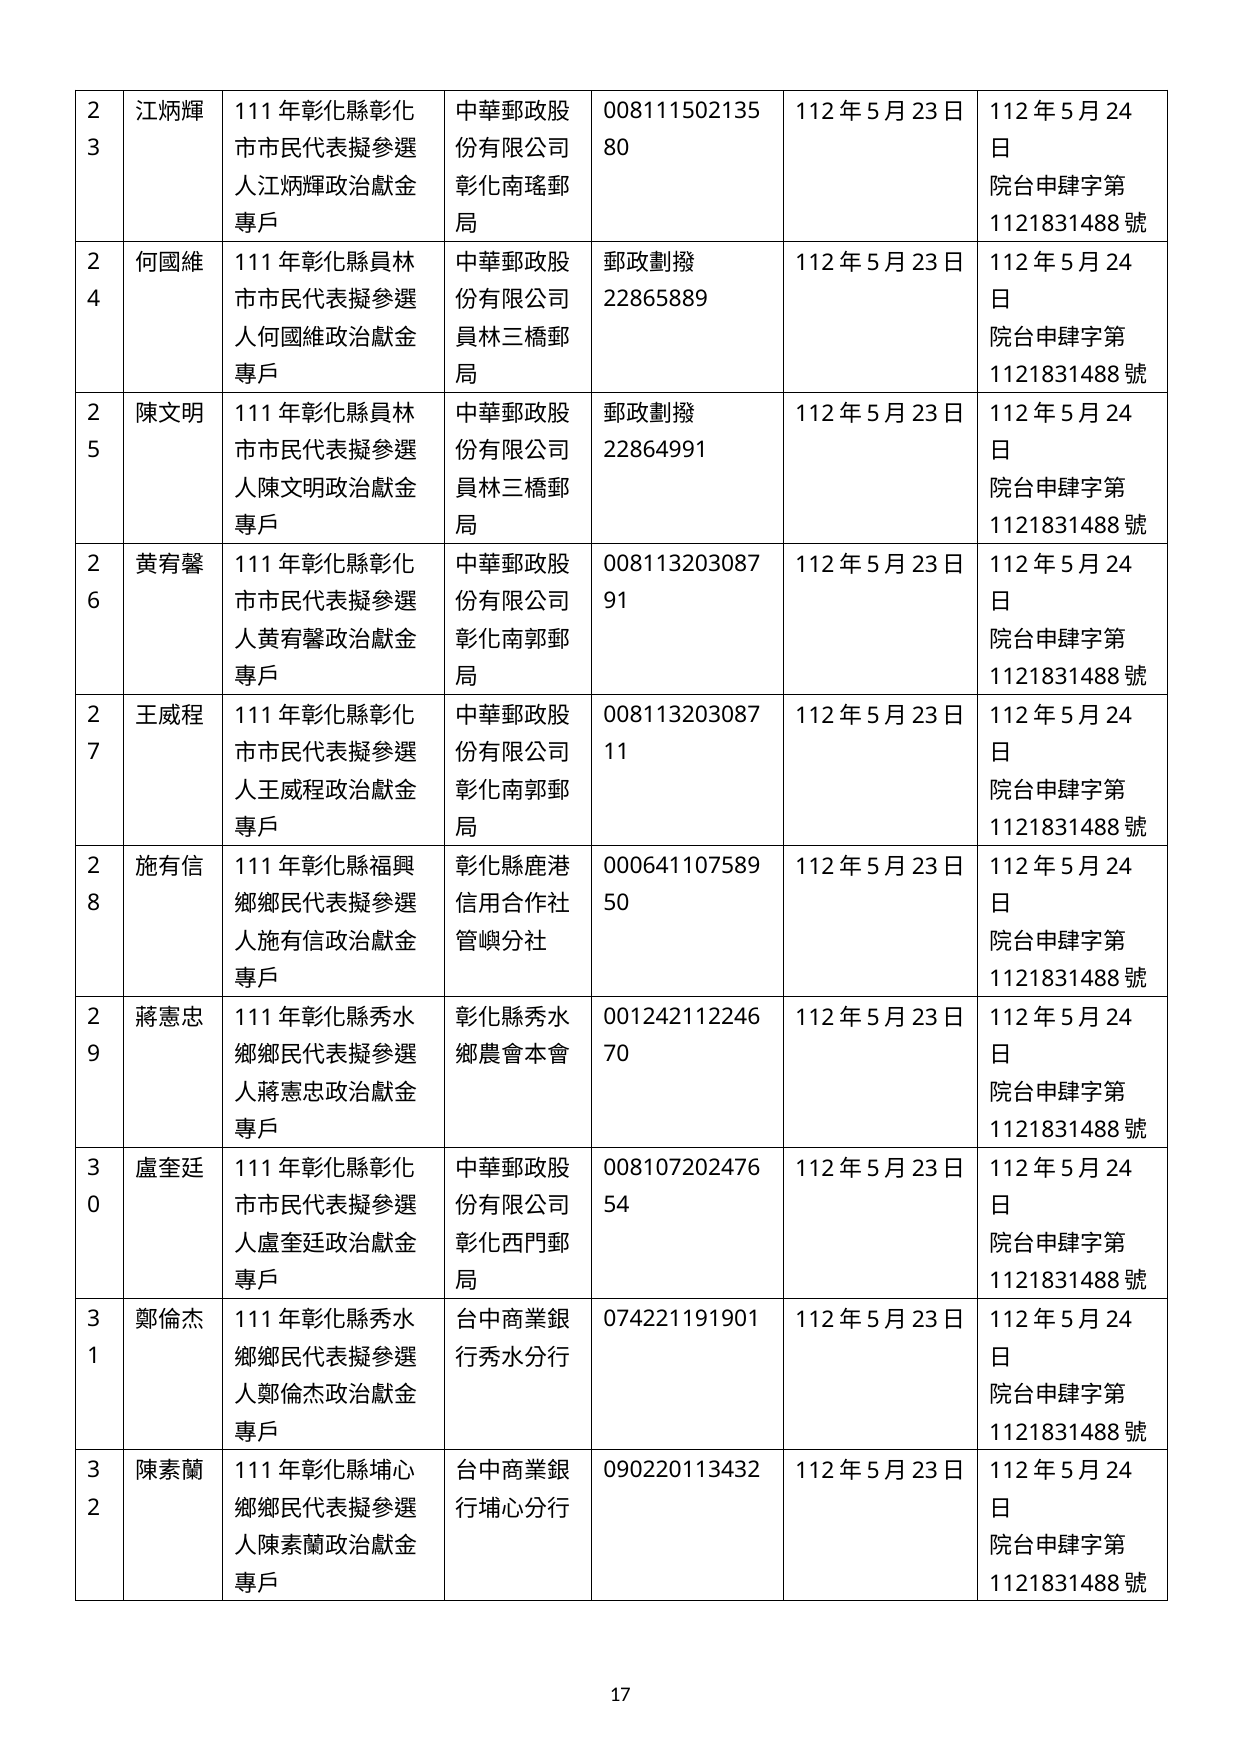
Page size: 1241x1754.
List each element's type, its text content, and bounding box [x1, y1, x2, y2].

table_cell 30 [76, 1148, 123, 1298]
table_cell 施有信 [124, 846, 222, 996]
table_cell 台中商業銀行秀水分行 [445, 1299, 591, 1449]
table_cell 112年5月23日 [784, 544, 977, 694]
table_cell 彰化縣鹿港信用合作社管嶼分社 [445, 846, 591, 996]
table_cell 31 [76, 1299, 123, 1449]
table_cell 090220113432 [592, 1450, 783, 1600]
table_cell 112年5月24日 院台申肆字第1121831488號 [978, 393, 1167, 543]
table_cell 112年5月23日 [784, 846, 977, 996]
table_cell 112年5月24日 院台申肆字第1121831488號 [978, 846, 1167, 996]
table_cell 29 [76, 997, 123, 1147]
table_cell 陳文明 [124, 393, 222, 543]
table_cell 中華郵政股份有限公司員林三橋郵局 [445, 393, 591, 543]
table_cell 111年彰化縣彰化市市民代表擬參選人江炳輝政治獻金專戶 [223, 91, 444, 241]
table_cell 112年5月23日 [784, 91, 977, 241]
table_cell 23 [76, 91, 123, 241]
table_cell 00811150213580 [592, 91, 783, 241]
table_cell 陳素蘭 [124, 1450, 222, 1600]
table_cell 中華郵政股份有限公司彰化西門郵局 [445, 1148, 591, 1298]
table_cell 074221191901 [592, 1299, 783, 1449]
table_cell 郵政劃撥22865889 [592, 242, 783, 392]
table_cell 鄭倫杰 [124, 1299, 222, 1449]
table_cell 蔣憲忠 [124, 997, 222, 1147]
table_cell 112年5月23日 [784, 695, 977, 845]
table_cell 111年彰化縣彰化市市民代表擬參選人黄宥馨政治獻金專戶 [223, 544, 444, 694]
table_cell 黄宥馨 [124, 544, 222, 694]
table_cell 中華郵政股份有限公司彰化南郭郵局 [445, 695, 591, 845]
table_cell 111年彰化縣埔心鄉鄉民代表擬參選人陳素蘭政治獻金專戶 [223, 1450, 444, 1600]
table_cell 00810720247654 [592, 1148, 783, 1298]
table_cell 彰化縣秀水鄉農會本會 [445, 997, 591, 1147]
table_cell 112年5月23日 [784, 242, 977, 392]
table_cell 中華郵政股份有限公司員林三橋郵局 [445, 242, 591, 392]
table_cell 25 [76, 393, 123, 543]
table_cell 111年彰化縣員林市市民代表擬參選人陳文明政治獻金專戶 [223, 393, 444, 543]
table_cell 何國維 [124, 242, 222, 392]
table_cell 郵政劃撥22864991 [592, 393, 783, 543]
table_cell 112年5月24日 院台申肆字第1121831488號 [978, 242, 1167, 392]
table_cell 112年5月23日 [784, 1299, 977, 1449]
table_cell 111年彰化縣福興鄉鄉民代表擬參選人施有信政治獻金專戶 [223, 846, 444, 996]
table_cell 江炳輝 [124, 91, 222, 241]
table_cell 00811320308711 [592, 695, 783, 845]
table_cell 台中商業銀行埔心分行 [445, 1450, 591, 1600]
table_cell 26 [76, 544, 123, 694]
table_cell 00124211224670 [592, 997, 783, 1147]
table_cell 111年彰化縣秀水鄉鄉民代表擬參選人蔣憲忠政治獻金專戶 [223, 997, 444, 1147]
table_cell 00064110758950 [592, 846, 783, 996]
table_cell 111年彰化縣員林市市民代表擬參選人何國維政治獻金專戶 [223, 242, 444, 392]
table_cell 中華郵政股份有限公司彰化南郭郵局 [445, 544, 591, 694]
table_cell 111年彰化縣彰化市市民代表擬參選人盧奎廷政治獻金專戶 [223, 1148, 444, 1298]
table_cell 112年5月24日 院台申肆字第1121831488號 [978, 1148, 1167, 1298]
table_cell 112年5月24日 院台申肆字第1121831488號 [978, 997, 1167, 1147]
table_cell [978, 91, 1167, 241]
table_cell 112年5月23日 [784, 997, 977, 1147]
table_cell 盧奎廷 [124, 1148, 222, 1298]
table_cell 27 [76, 695, 123, 845]
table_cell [978, 1450, 1167, 1600]
table_cell 111年彰化縣彰化市市民代表擬參選人王威程政治獻金專戶 [223, 695, 444, 845]
table_cell 112年5月24日 院台申肆字第1121831488號 [978, 544, 1167, 694]
table_cell 中華郵政股份有限公司彰化南瑤郵局 [445, 91, 591, 241]
table_cell 112年5月23日 [784, 1450, 977, 1600]
table_cell 111年彰化縣秀水鄉鄉民代表擬參選人鄭倫杰政治獻金專戶 [223, 1299, 444, 1449]
table_cell 112年5月23日 [784, 393, 977, 543]
table_cell 32 [76, 1450, 123, 1600]
table_cell 24 [76, 242, 123, 392]
table_cell 112年5月23日 [784, 1148, 977, 1298]
table_cell 28 [76, 846, 123, 996]
table_cell 王威程 [124, 695, 222, 845]
table_cell 00811320308791 [592, 544, 783, 694]
table_cell 112年5月24日 院台申肆字第1121831488號 [978, 1299, 1167, 1449]
table_cell 112年5月24日 院台申肆字第1121831488號 [978, 695, 1167, 845]
